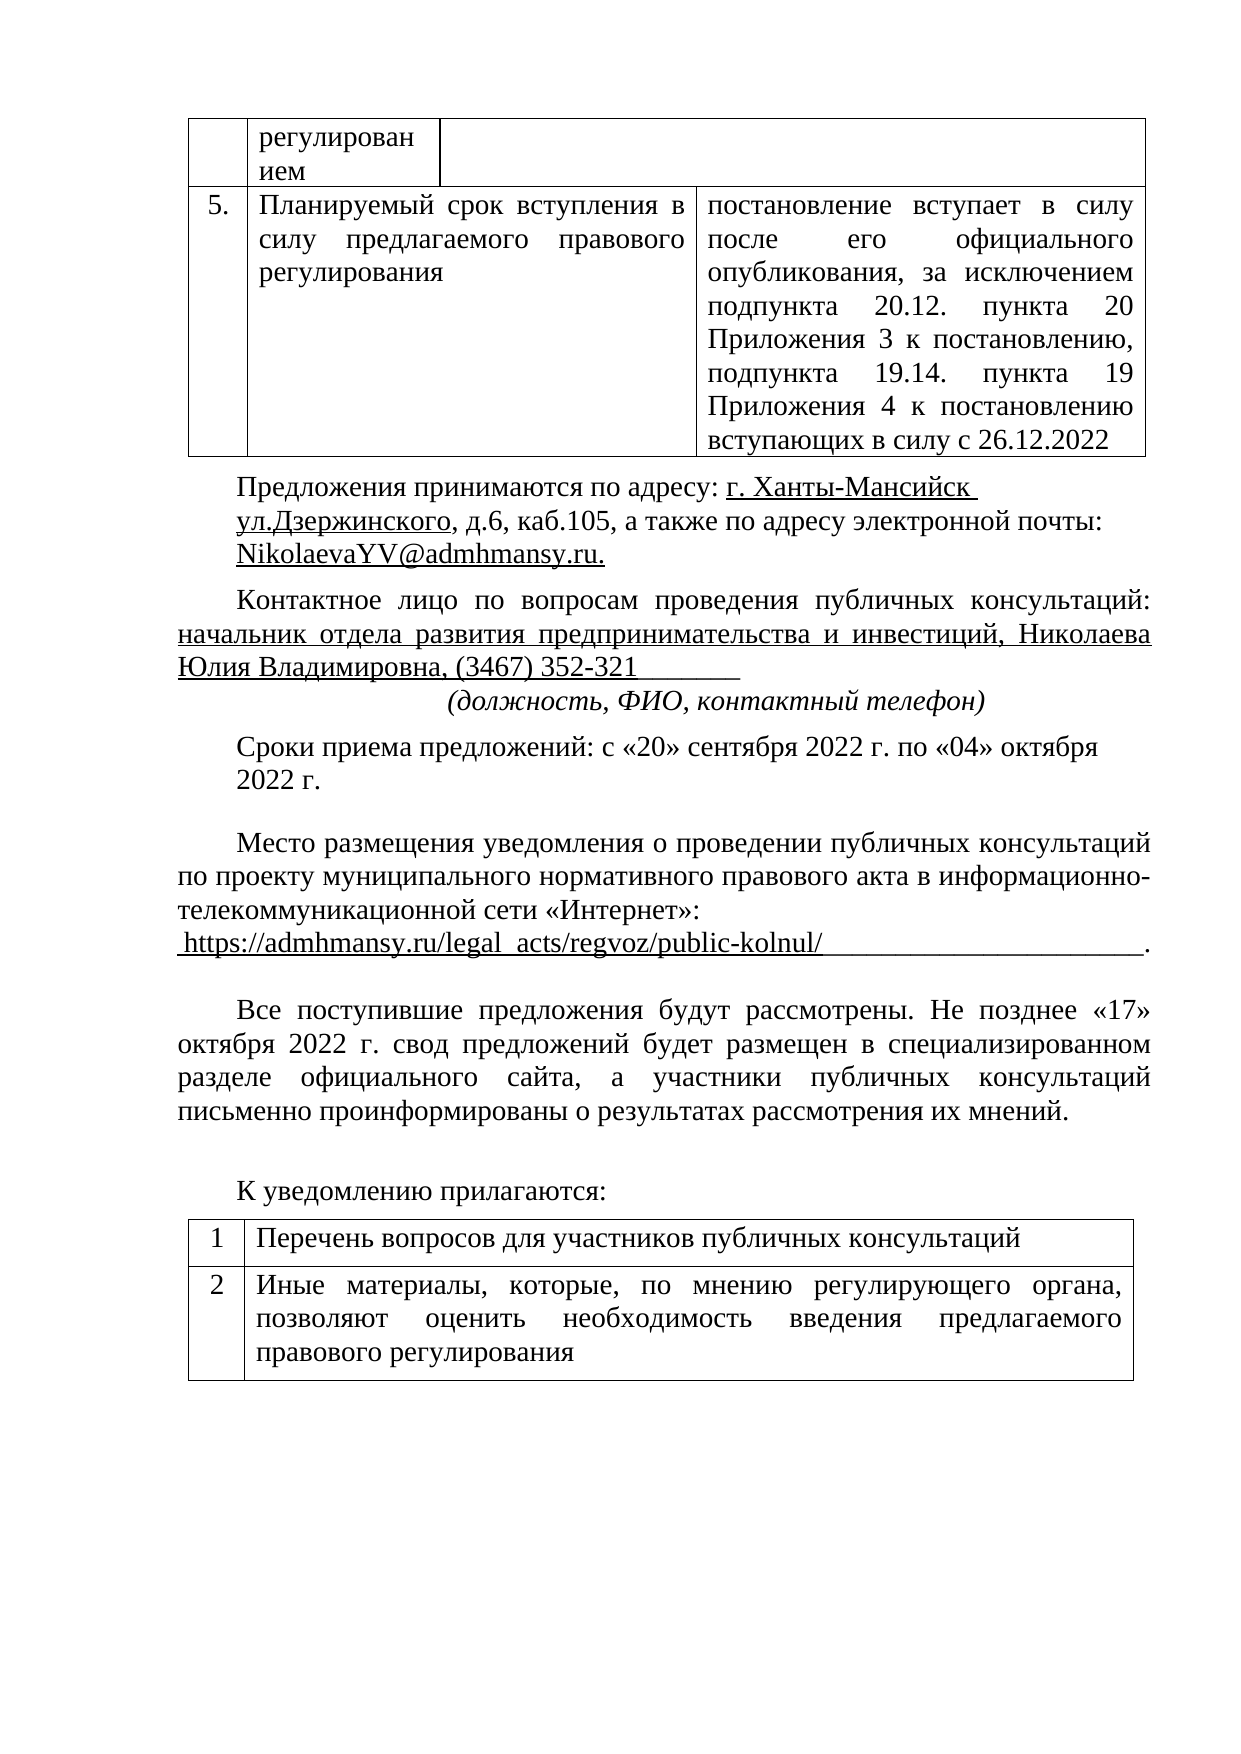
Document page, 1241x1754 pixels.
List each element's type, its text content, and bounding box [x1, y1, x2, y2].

table_header Перечень вопросов для участников публичных консультаций [245, 1220, 1133, 1266]
text Контактное лицо по вопросам проведения публичных консультаций: начальник отдела развития предпринимательства и инвестиций, Николаева Юлия Владимировна, (3467) 352-321_______ [177, 582, 1152, 645]
text Сроки приема предложений: с «20» сентября 2022 г. по «04» октября 2022 г. [236, 729, 1152, 796]
text Все поступившие предложения будут рассмотрены. Не позднее «17» октября 2022 г. свод предложений будет размещен в специализированном разделе официального сайта, а участники публичных консультаций письменно проинформированы о результатах рассмотрения их мнений. [177, 992, 1152, 1127]
table_cell 5. [189, 187, 247, 456]
text https://admhmansy.ru/legal_acts/regvoz/public-kolnul/______________________. [177, 925, 1152, 959]
table_cell 2 [189, 1267, 244, 1380]
text (должность, ФИО, контактный телефон) [177, 683, 1152, 716]
table_cell 4. [189, 119, 247, 186]
table_cell постановление вступает в силу после его официального опубликования, за исключением подпункта 20.12. пункта 20 Приложения 3 к постановлению, подпункта 19.14. пункта 19 Приложения 4 к постановлению вступающих в силу с 26.12.2022 [697, 187, 1145, 456]
table_cell Иные материалы, которые, по мнению регулирующего органа, позволяют оценить необходимость введения предлагаемого правового регулирования [245, 1267, 1133, 1380]
text К уведомлению прилагаются: [177, 1173, 1152, 1206]
text Контактное лицо по вопросам проведения публичных консультаций: начальник отдела развития предпринимательства и инвестиций, Николаева Юлия Владимировна, (3467) 352-321_______ [177, 646, 1152, 683]
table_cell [441, 119, 1145, 186]
table_cell Планируемый срок вступления в силу предлагаемого правового регулирования [248, 187, 696, 456]
table_header 1 [189, 1220, 244, 1266]
text Предложения принимаются по адресу: г. Ханты-Мансийск ул.Дзержинского, д.6, каб.105, а также по адресу электронной почты: NikolaevaYV@admhmansy.ru. [236, 469, 1152, 570]
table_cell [248, 119, 439, 186]
text Место размещения уведомления о проведении публичных консультаций по проекту муниципального нормативного правового акта в информационно-телекоммуникационной сети «Интернет»: [177, 825, 1152, 925]
